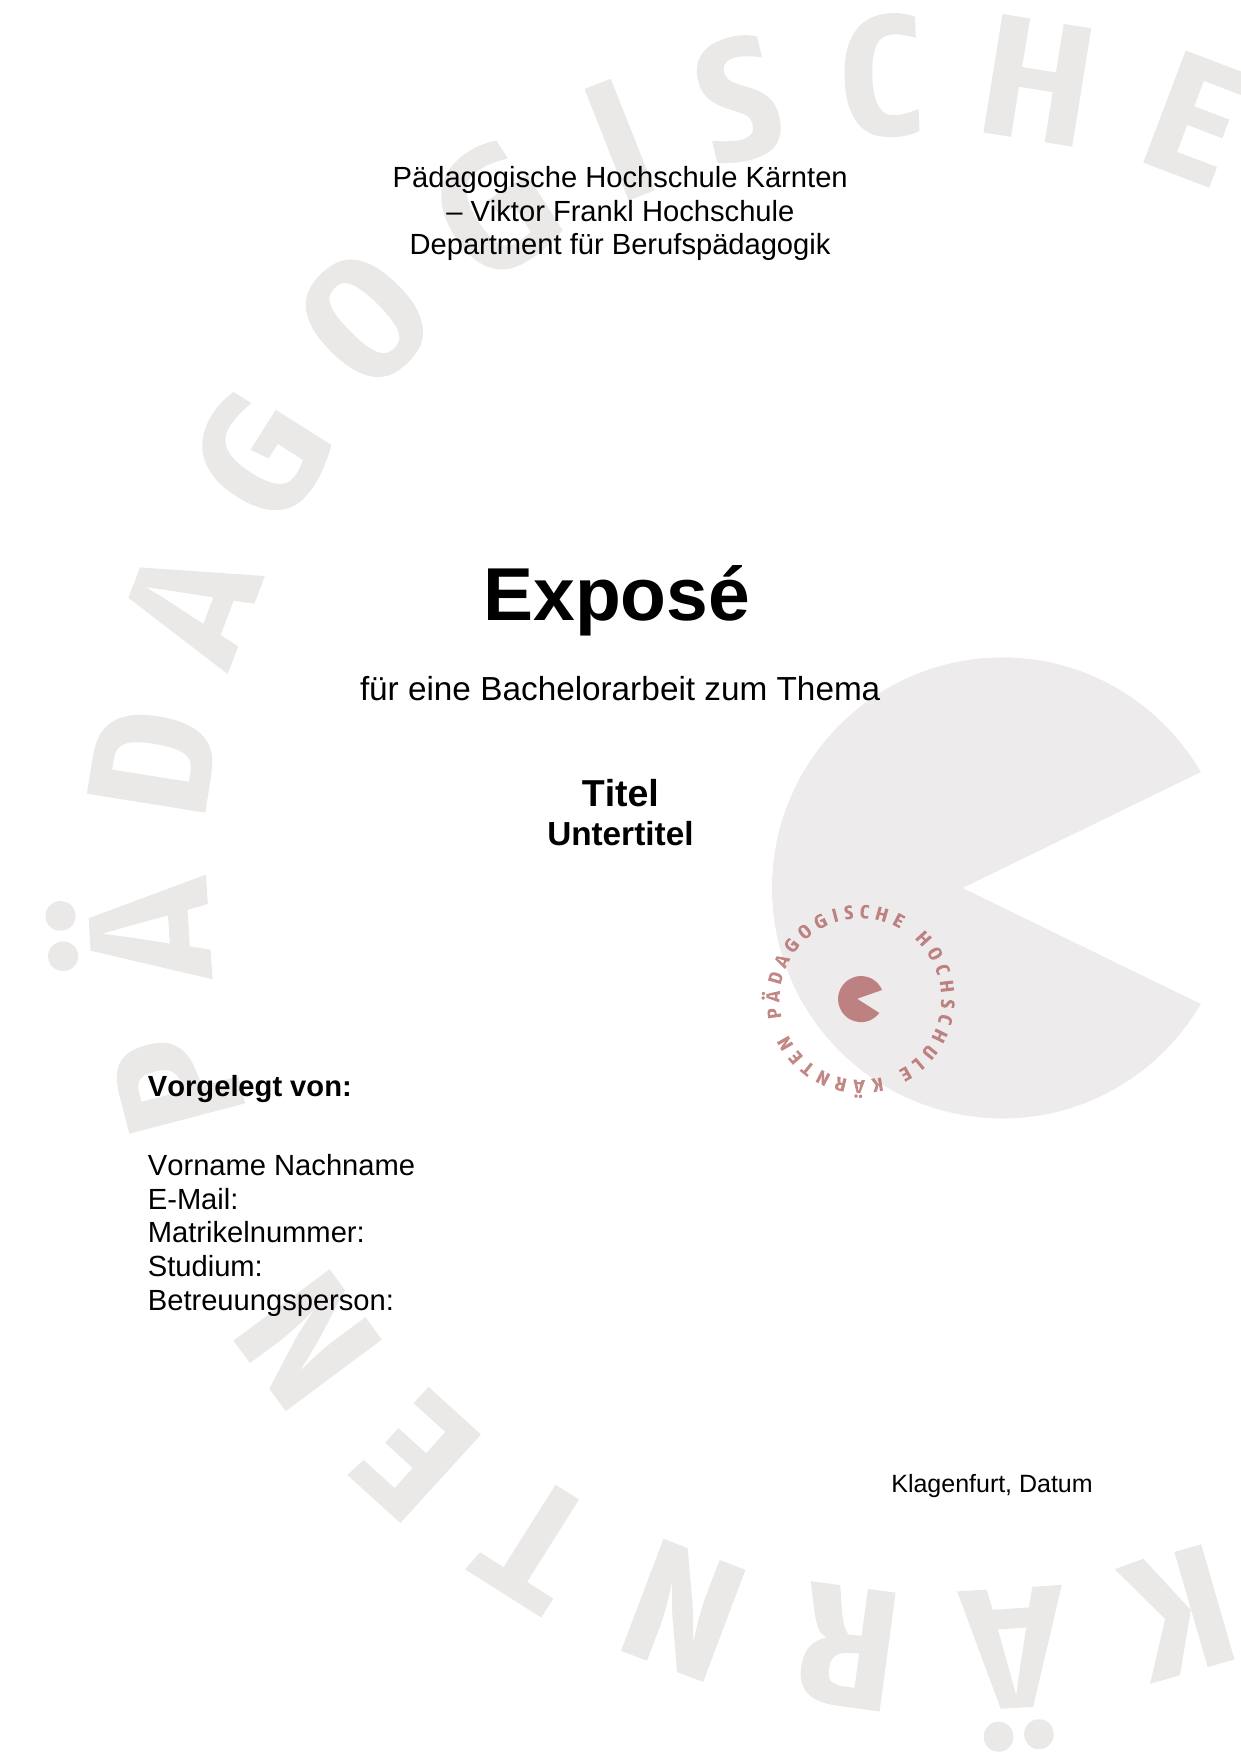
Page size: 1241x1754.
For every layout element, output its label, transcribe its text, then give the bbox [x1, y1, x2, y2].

text Vorgelegt von: [148, 1069, 1093, 1102]
text E-Mail: [148, 1182, 1093, 1215]
text Vorname Nachname [148, 1148, 1093, 1182]
text Pädagogische Hochschule Kärnten – Viktor Frankl Hochschule Department für Berufspädagogik [148, 160, 1093, 261]
text Matrikelnummer: Studium: [148, 1215, 1093, 1282]
text Titel Untertitel [148, 771, 1093, 853]
text Klagenfurt, Datum [148, 1469, 1093, 1497]
text Exposé für eine Bachelorarbeit zum Thema [148, 549, 1093, 708]
text Betreuungsperson: [148, 1282, 1093, 1316]
